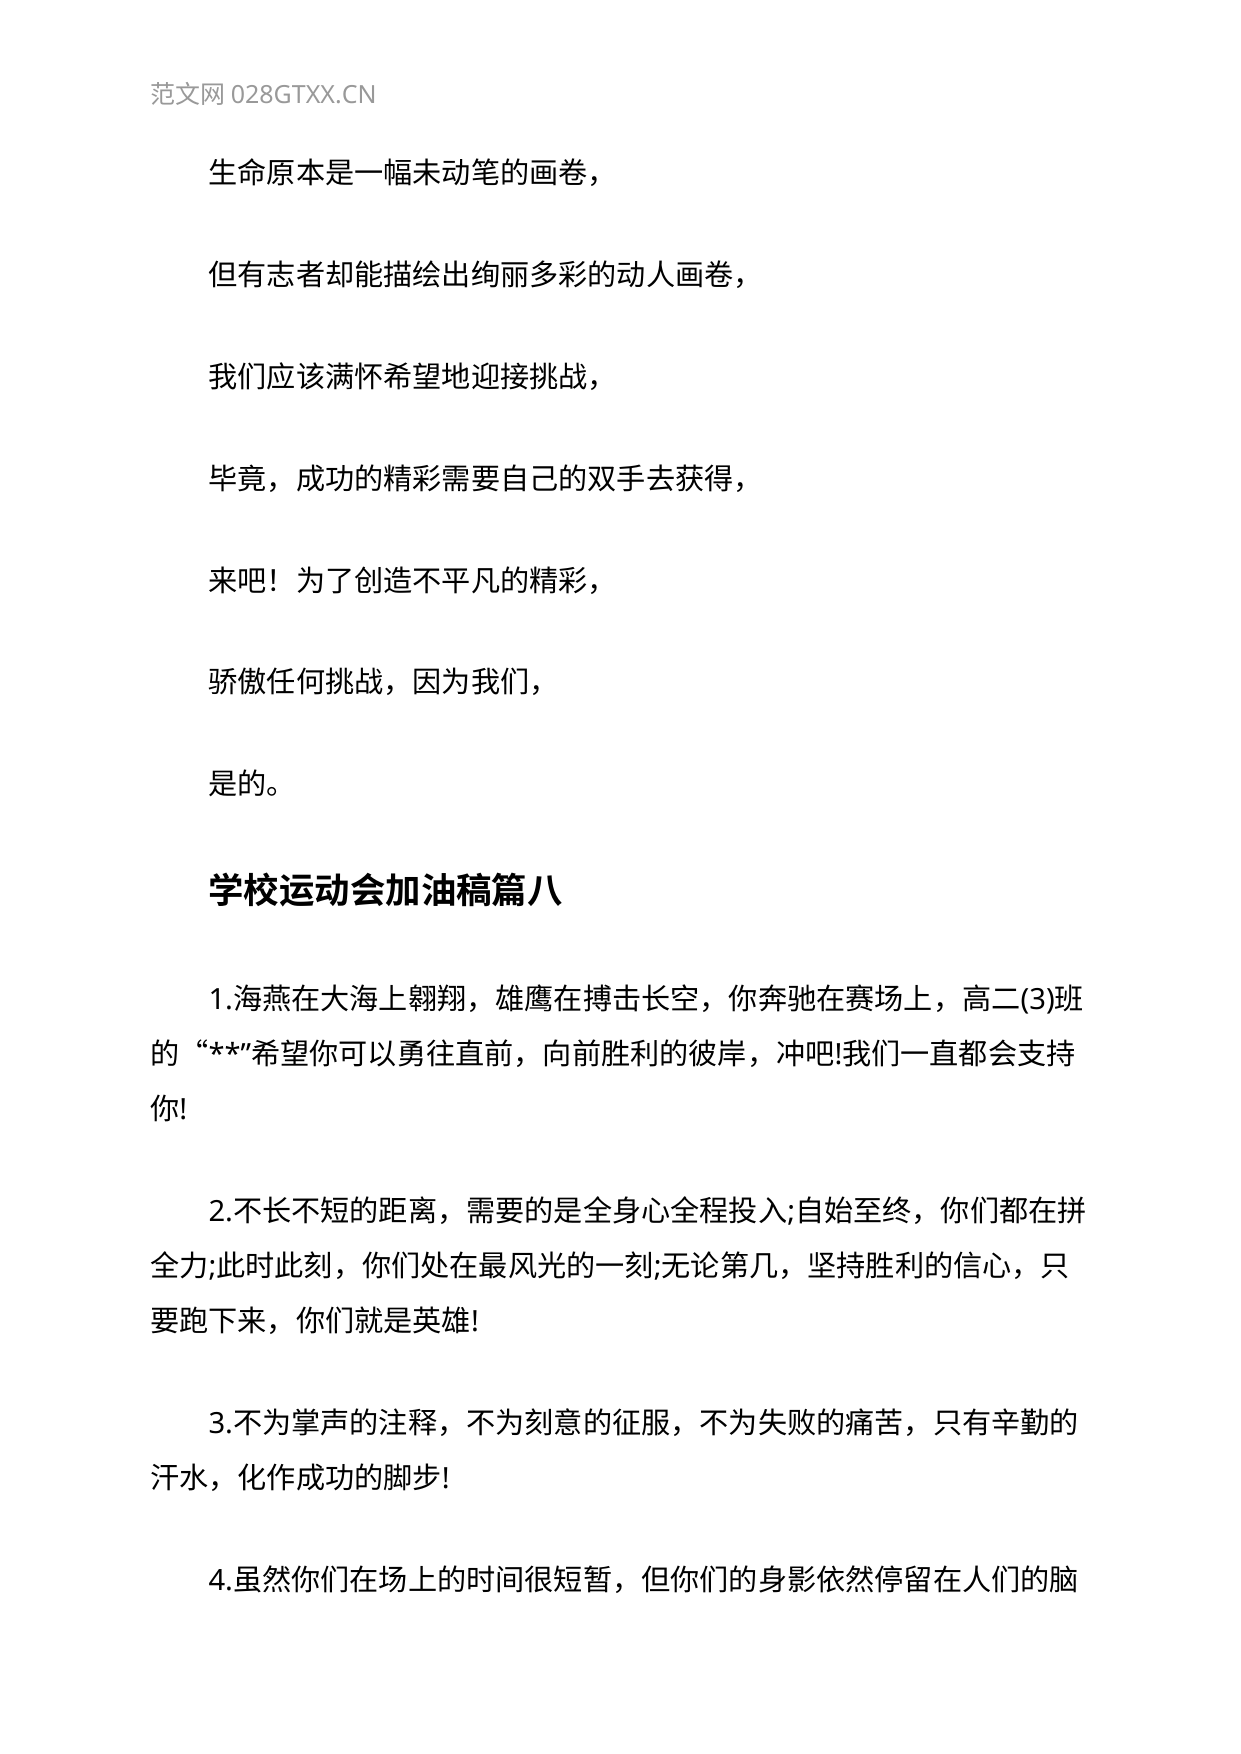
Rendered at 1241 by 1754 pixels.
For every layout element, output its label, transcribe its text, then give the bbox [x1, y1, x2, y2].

text 是的。 [150, 761, 1090, 803]
text 来吧！为了创造不平凡的精彩， [150, 557, 1090, 599]
text 生命原本是一幅未动笔的画卷， [150, 150, 1090, 192]
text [150, 1557, 1090, 1599]
text 但有志者却能描绘出绚丽多彩的动人画卷， [150, 252, 1090, 294]
text 我们应该满怀希望地迎接挑战， [150, 353, 1090, 396]
text 学校运动会加油稿篇八 [150, 862, 1090, 914]
text 毕竟，成功的精彩需要自己的双手去获得， [150, 455, 1090, 498]
text 骄傲任何挑战，因为我们， [150, 659, 1090, 701]
text 3.不为掌声的注释，不为刻意的征服，不为失败的痛苦，只有辛勤的汗水，化作成功的脚步! [150, 1400, 1090, 1497]
text 1.海燕在大海上翱翔，雄鹰在搏击长空，你奔驰在赛场上，高二(3)班的“**”希望你可以勇往直前，向前胜利的彼岸，冲吧!我们一直都会支持你! [150, 976, 1090, 1128]
text 2.不长不短的距离，需要的是全身心全程投入;自始至终，你们都在拼全力;此时此刻，你们处在最风光的一刻;无论第几，坚持胜利的信心，只要跑下来，你们就是英雄! [150, 1188, 1090, 1340]
